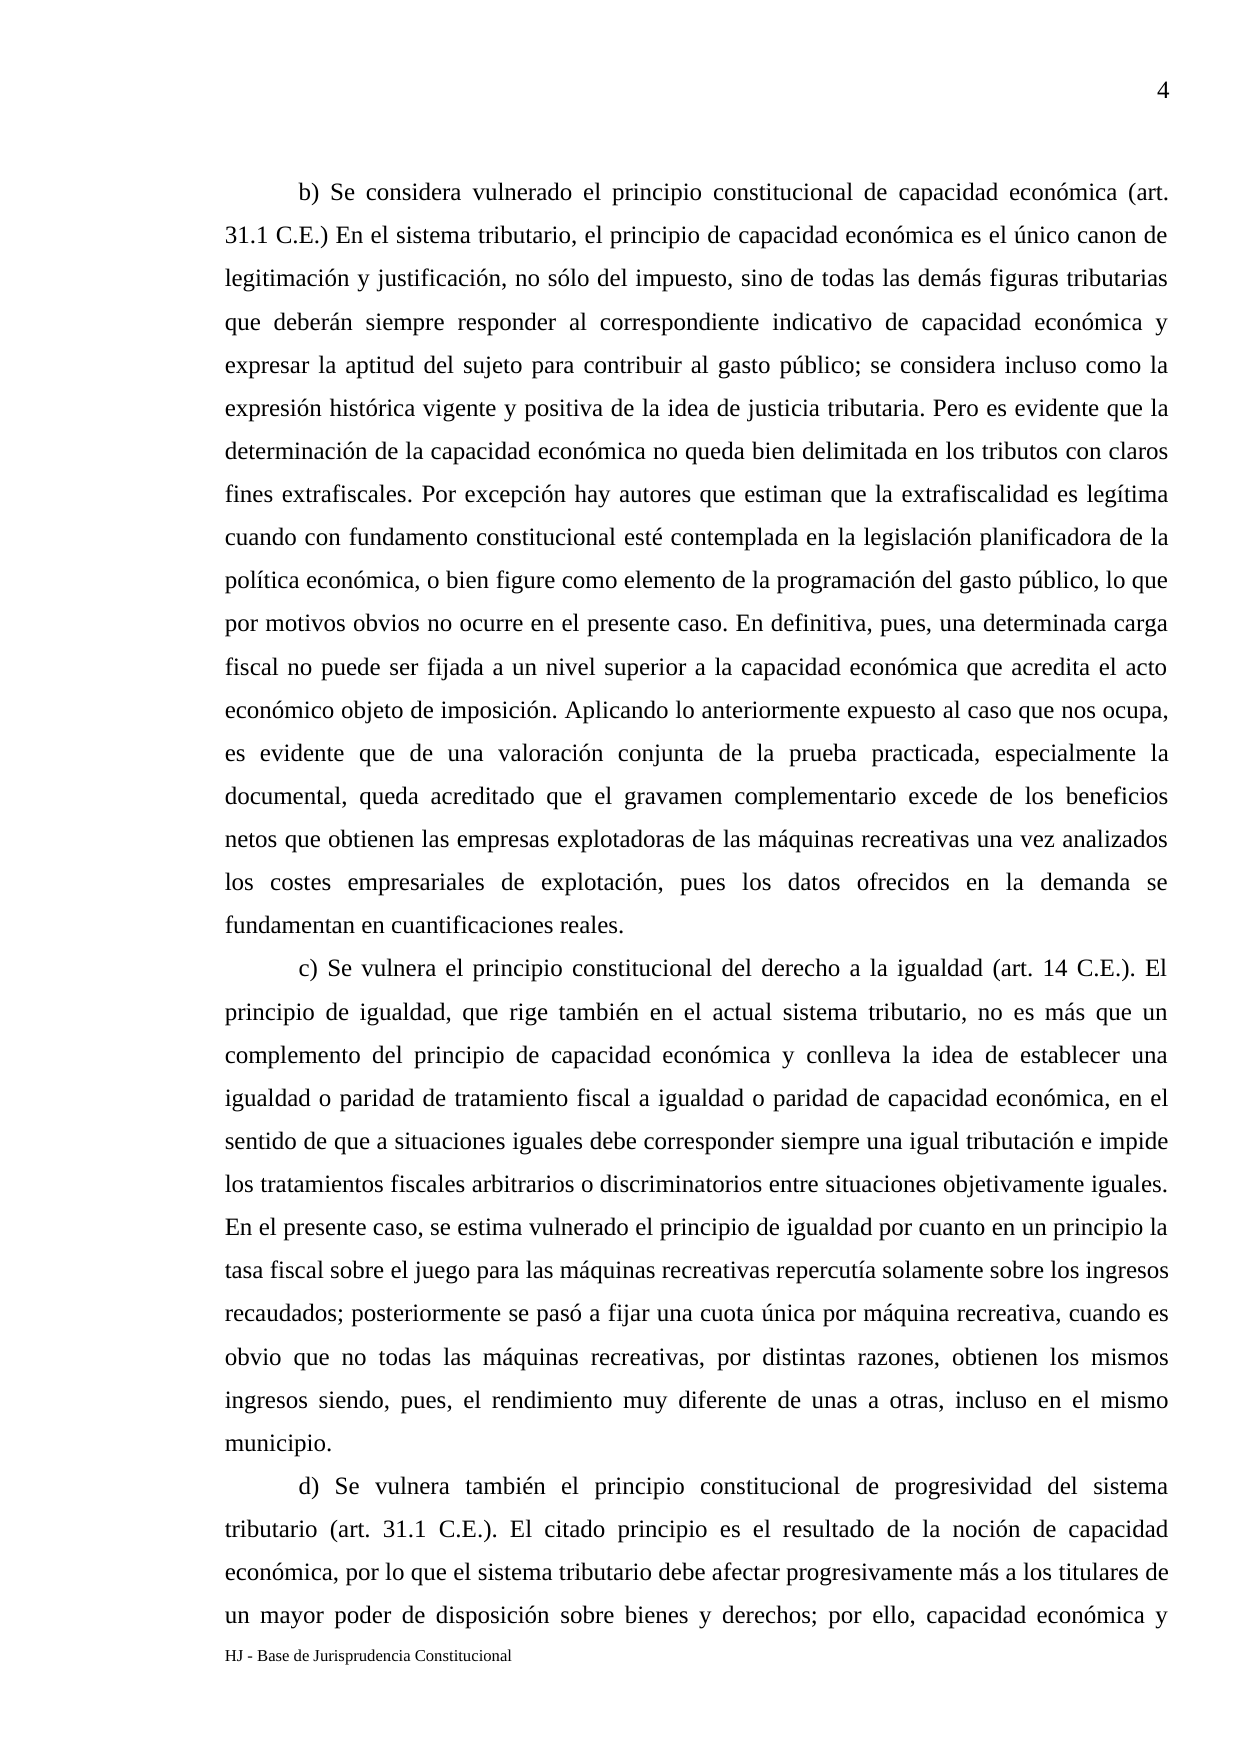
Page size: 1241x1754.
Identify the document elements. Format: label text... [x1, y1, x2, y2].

text c) Se vulnera el principio constitucional del derecho a la igualdad (art. 14 C.E.). El principio de igualdad, que rige también en el actual sistema tributario, no es más que un complemento del principio de capacidad económica y conlleva la idea de establecer una igualdad o paridad de tratamiento fiscal a igualdad o paridad de capacidad económica, en el sentido de que a situaciones iguales debe corresponder siempre una igual tributación e impide los tratamientos fiscales arbitrarios o discriminatorios entre situaciones objetivamente iguales. En el presente caso, se estima vulnerado el principio de igualdad por cuanto en un principio la tasa fiscal sobre el juego para las máquinas recreativas repercutía solamente sobre los ingresos recaudados; posteriormente se pasó a fijar una cuota única por máquina recreativa, cuando es obvio que no todas las máquinas recreativas, por distintas razones, obtienen los mismos ingresos siendo, pues, el rendimiento muy diferente de unas a otras, incluso en el mismo municipio. [224, 953, 1169, 1457]
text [224, 1471, 1169, 1629]
text b) Se considera vulnerado el principio constitucional de capacidad económica (art. 31.1 C.E.) En el sistema tributario, el principio de capacidad económica es el único canon de legitimación y justificación, no sólo del impuesto, sino de todas las demás figuras tributarias que deberán siempre responder al correspondiente indicativo de capacidad económica y expresar la aptitud del sujeto para contribuir al gasto público; se considera incluso como la expresión histórica vigente y positiva de la idea de justicia tributaria. Pero es evidente que la determinación de la capacidad económica no queda bien delimitada en los tributos con claros fines extrafiscales. Por excepción hay autores que estiman que la extrafiscalidad es legítima cuando con fundamento constitucional esté contemplada en la legislación planificadora de la política económica, o bien figure como elemento de la programación del gasto público, lo que por motivos obvios no ocurre en el presente caso. En definitiva, pues, una determinada carga fiscal no puede ser fijada a un nivel superior a la capacidad económica que acredita el acto económico objeto de imposición. Aplicando lo anteriormente expuesto al caso que nos ocupa, es evidente que de una valoración conjunta de la prueba practicada, especialmente la documental, queda acreditado que el gravamen complementario excede de los beneficios netos que obtienen las empresas explotadoras de las máquinas recreativas una vez analizados los costes empresariales de explotación, pues los datos ofrecidos en la demanda se fundamentan en cuantificaciones reales. [224, 177, 1169, 939]
